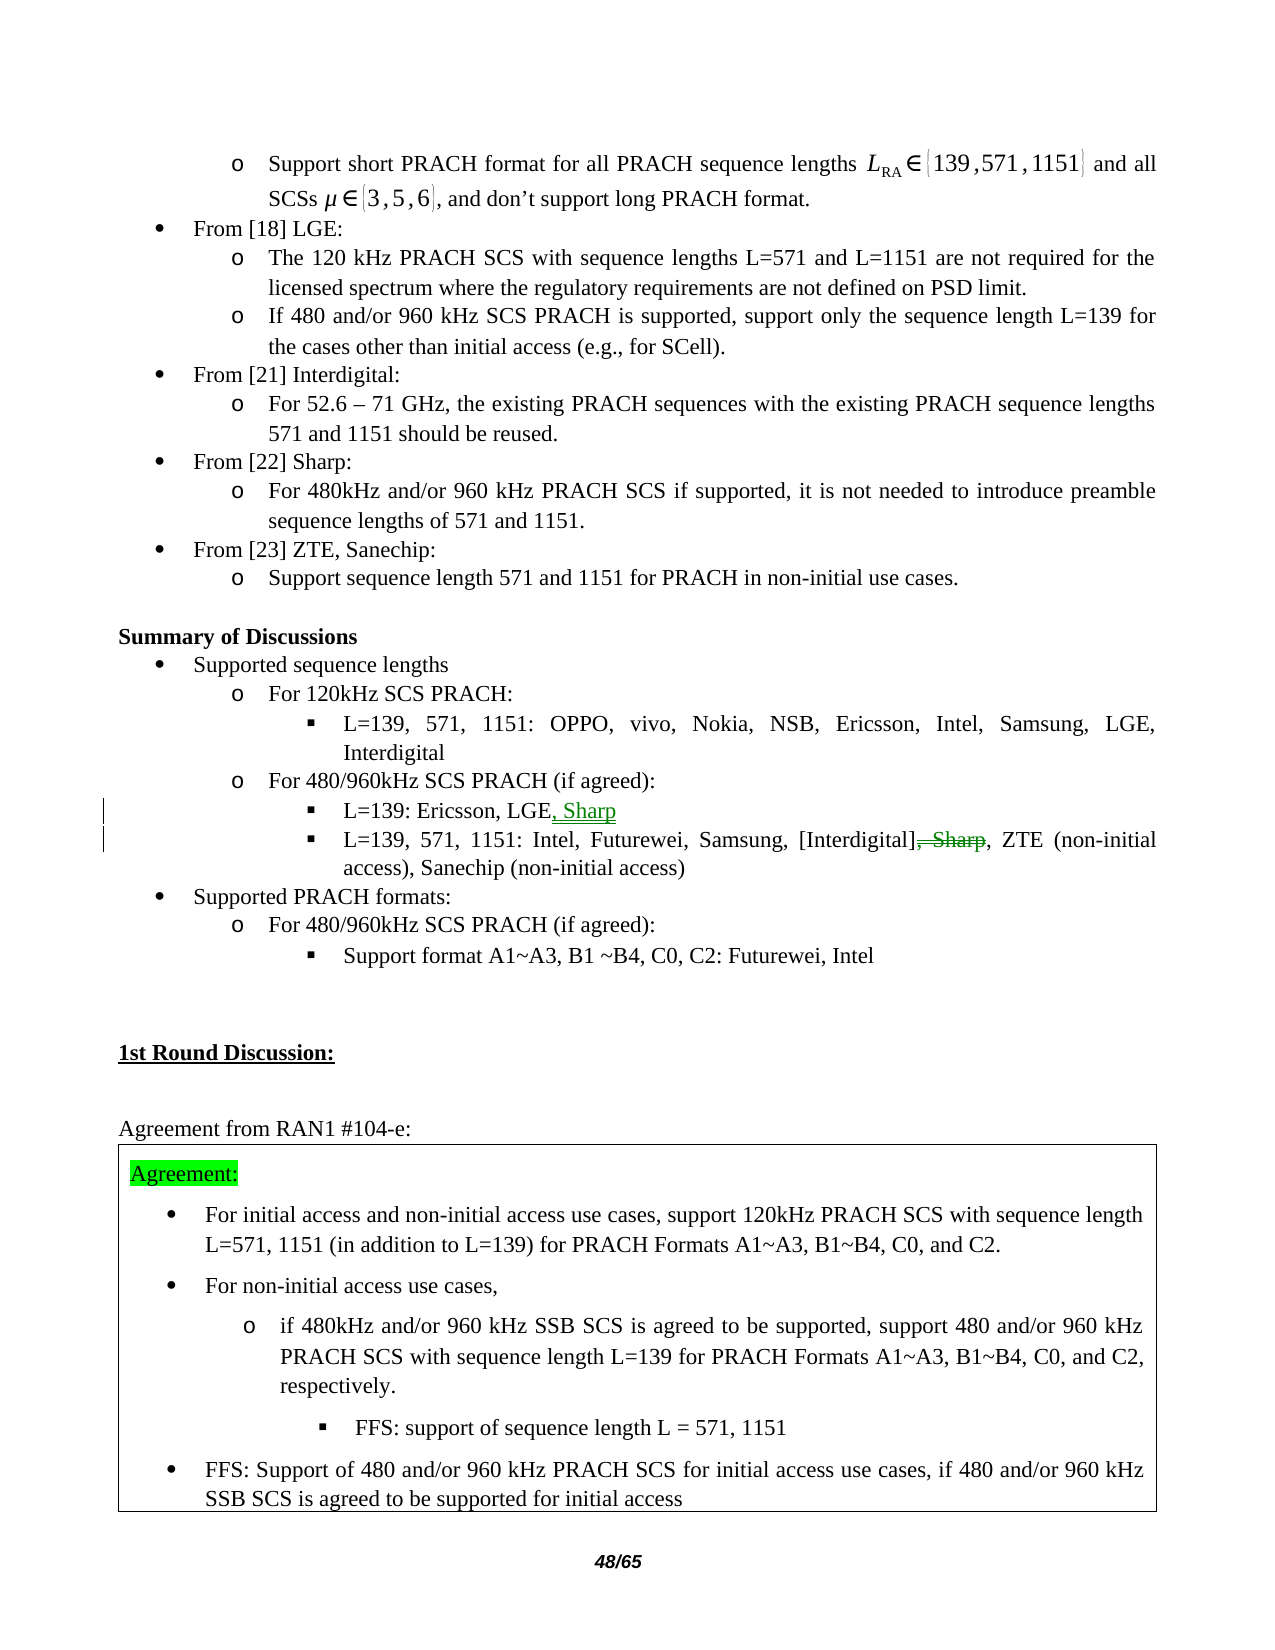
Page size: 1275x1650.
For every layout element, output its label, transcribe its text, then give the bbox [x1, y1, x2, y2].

list The 120 kHz PRACH SCS with sequence lengths L=571 and L=1151 are not required for the licensed spectrum where the regulatory requirements are not defined on PSD limit. [231, 244, 1157, 300]
list For 480/960kHz SCS PRACH (if agreed): [231, 767, 1157, 795]
list For 120kHz SCS PRACH: [231, 680, 1157, 708]
list Support format A1~A3, B1 ~B4, C0, C2: Futurewei, Intel [306, 942, 1157, 968]
list From [22] Sharp: [156, 448, 1157, 475]
text Summary of Discussions [118, 623, 1157, 649]
list L=139: Ericsson, LGE [306, 797, 1157, 824]
list From [23] ZTE, Sanechip: [156, 536, 1157, 562]
list For 52.6 – 71 GHz, the existing PRACH sequences with the existing PRACH sequence lengths 571 and 1151 should be reused. [231, 390, 1157, 446]
table_header Agreement: For initial access and non-initial access use cases, support 120kHz PRACH SCS with sequence length L=571, 1151 (in addition to L=139) for PRACH Formats A1~A3, B1~B4, C0, and C2. For non-initial access use cases, if 480kHz and/or 960 kHz SSB SCS is agreed to be supported, support 480 and/or 960 kHz PRACH SCS with sequence length L=139 for PRACH Formats A1~A3, B1~B4, C0, and C2, respectively. FFS: support of sequence length L = 571, 1151 FFS: Support of 480 and/or 960 kHz PRACH SCS for initial access use cases, if 480 and/or 960 kHz SSB SCS is agreed to be supported for initial access [119, 1145, 1156, 1511]
list Support sequence length 571 and 1151 for PRACH in non-initial use cases. [231, 564, 1157, 592]
subtitle 1st Round Discussion: [118, 1039, 1157, 1066]
list Support short PRACH format for all PRACH sequence lengths and all SCSs , and don’t support long PRACH format. [231, 148, 1157, 213]
list L=139, 571, 1151: Intel, Futurewei, Samsung, [Interdigital], ZTE (non-initial access), Sanechip (non-initial access) [306, 826, 1157, 881]
list From [21] Interdigital: [156, 361, 1157, 388]
list Supported PRACH formats: [156, 883, 1157, 909]
list If 480 and/or 960 kHz SCS PRACH is supported, support only the sequence length L=139 for the cases other than initial access (e.g., for SCell). [231, 302, 1157, 359]
list L=139, 571, 1151: OPPO, vivo, Nokia, NSB, Ericsson, Intel, Samsung, LGE, Interdigital [306, 710, 1157, 765]
text Agreement from RAN1 #104-e: [118, 1115, 1157, 1141]
list For 480kHz and/or 960 kHz PRACH SCS if supported, it is not needed to introduce preamble sequence lengths of 571 and 1151. [231, 477, 1157, 533]
list For 480/960kHz SCS PRACH (if agreed): [231, 911, 1157, 939]
list Supported sequence lengths [156, 651, 1157, 678]
